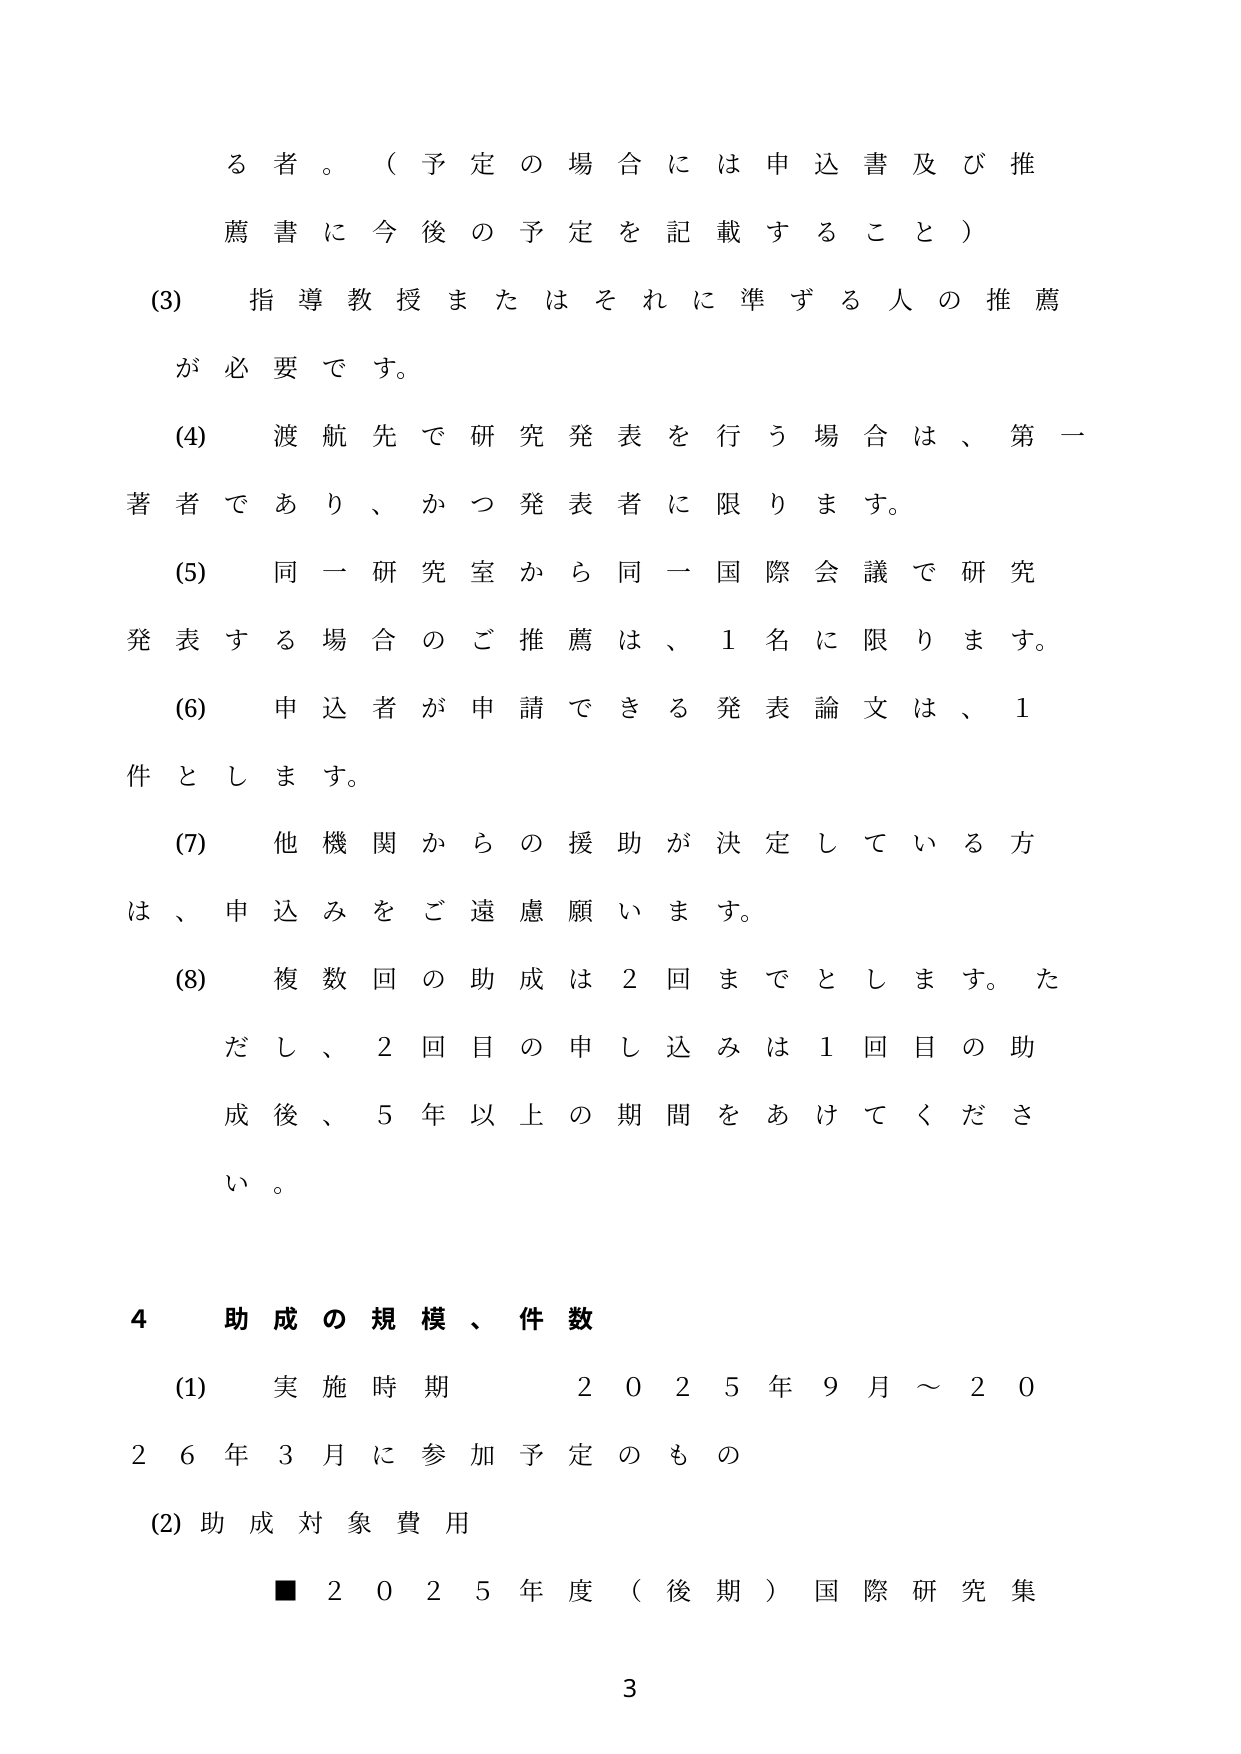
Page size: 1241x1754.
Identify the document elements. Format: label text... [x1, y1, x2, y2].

text (6) 申込者が申請できる発表論文は、１件とします。 [126, 672, 1109, 808]
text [126, 129, 1109, 265]
text (3) 指導教授またはそれに準ずる人の推薦が必要です。 [150, 265, 1109, 401]
text (8) 複数回の助成は２回までとします。ただし、２回目の申し込みは１回目の助成後、５年以上の期間をあけてください。 [126, 944, 1109, 1216]
text (2) 助成対象費用 [126, 1487, 1109, 1555]
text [126, 1555, 1109, 1623]
text (1) 実施時期 ２０２５年９月～２０２６年３月に参加予定のもの [126, 1351, 1109, 1487]
text ４ 助成の規模、件数 [126, 1283, 1109, 1351]
text (7) 他機関からの援助が決定している方は、申込みをご遠慮願います。 [126, 808, 1109, 944]
text (5) 同一研究室から同一国際会議で研究発表する場合のご推薦は、１名に限ります。 [126, 536, 1109, 672]
text (4) 渡航先で研究発表を行う場合は、第一著者であり、かつ発表者に限ります。 [126, 401, 1134, 536]
